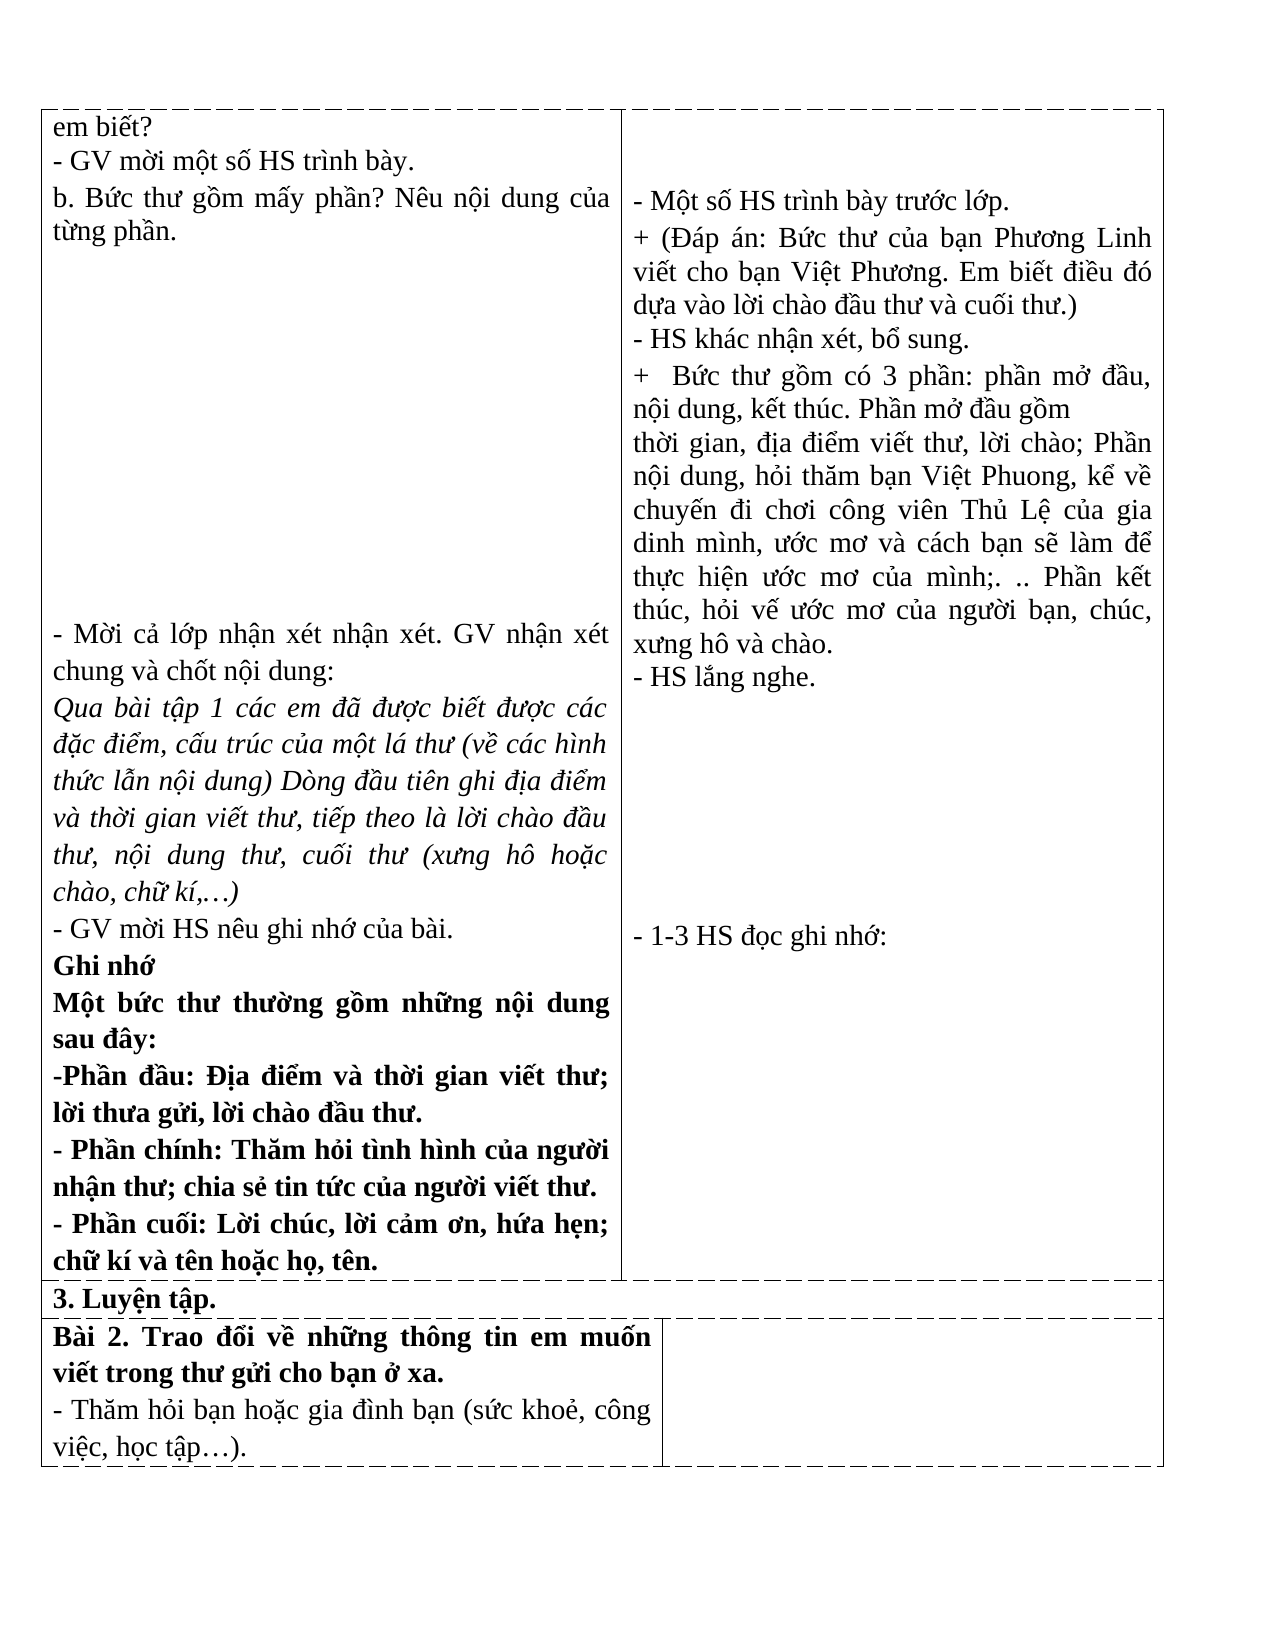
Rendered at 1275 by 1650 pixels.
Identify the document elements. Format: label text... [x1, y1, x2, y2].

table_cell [663, 1318, 1163, 1466]
table_cell 3. Luyện tập. [42, 1280, 1163, 1318]
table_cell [622, 109, 1163, 1280]
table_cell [42, 1318, 662, 1466]
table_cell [42, 109, 621, 1280]
